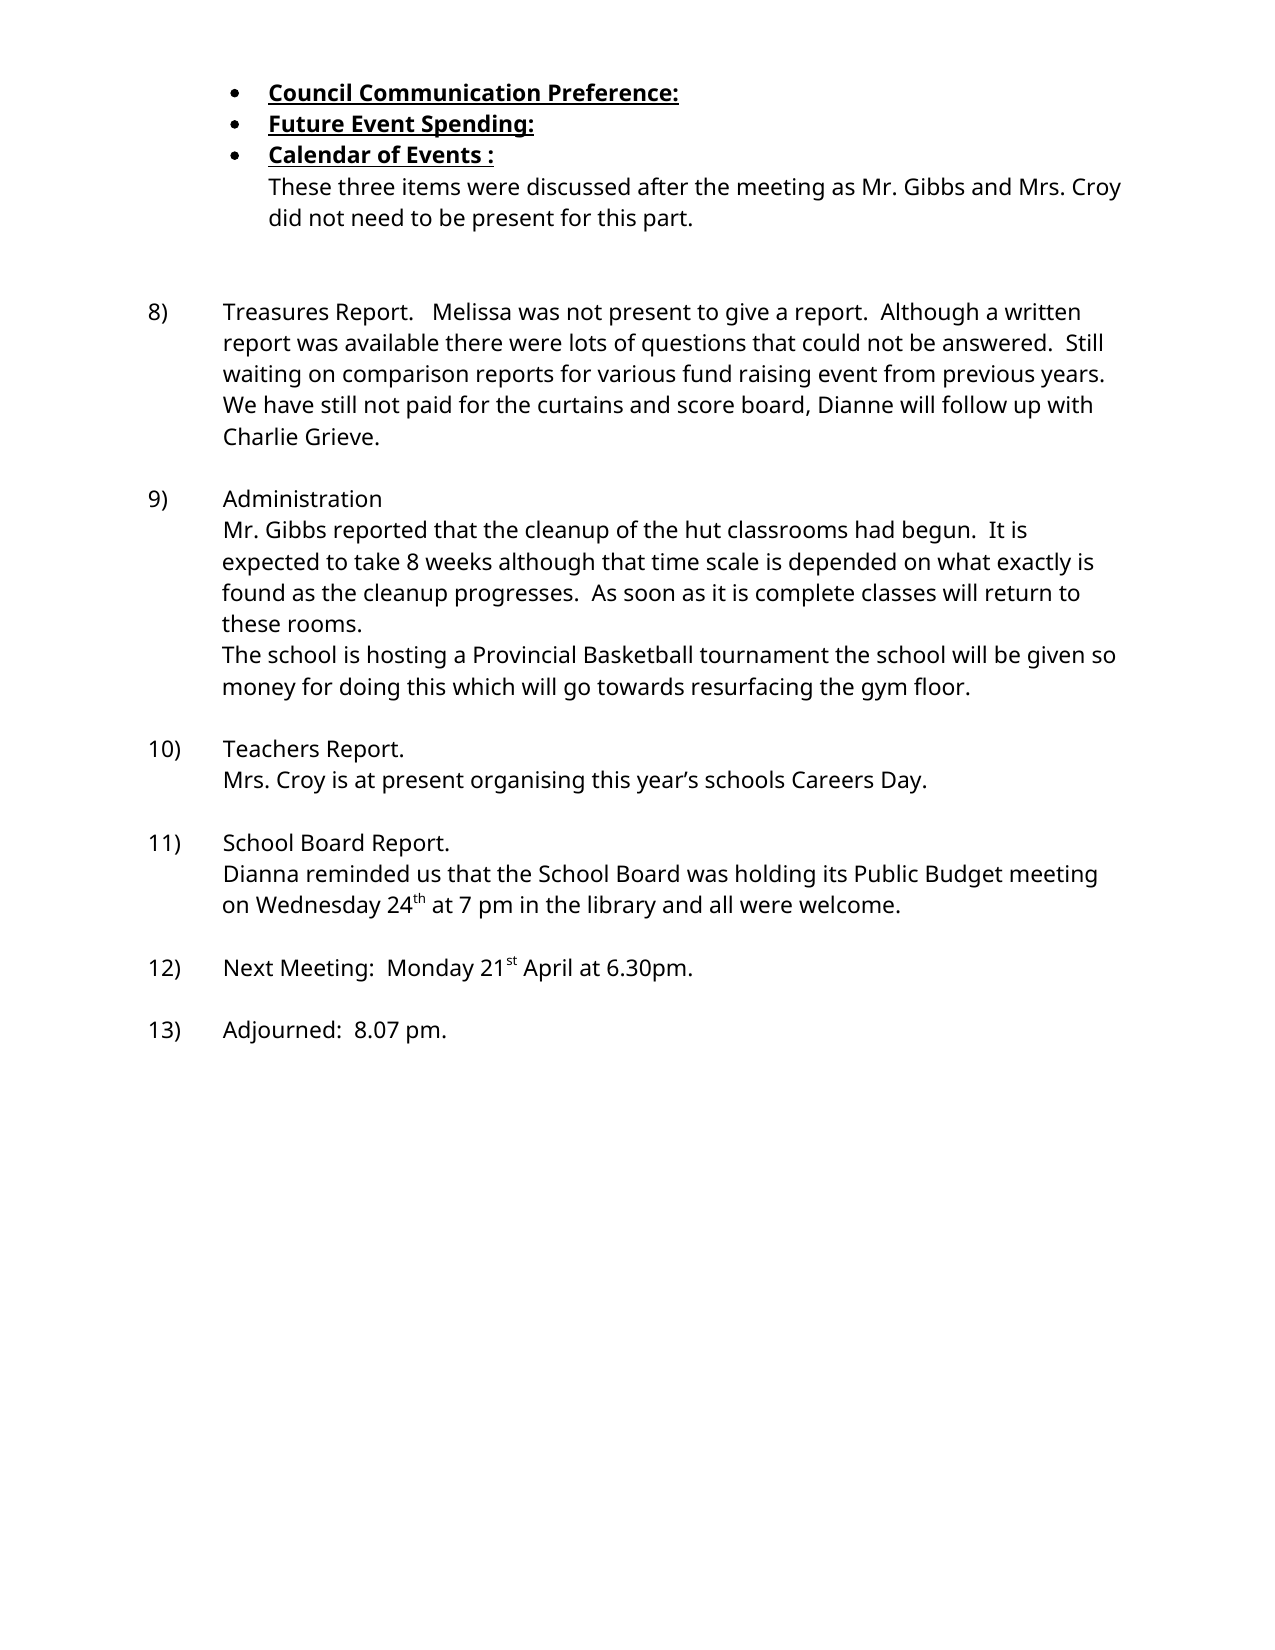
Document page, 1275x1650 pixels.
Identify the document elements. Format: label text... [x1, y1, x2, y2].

list Council Communication Preference: [231, 77, 1127, 108]
text 9) Administration [148, 483, 1127, 514]
list Future Event Spending: [231, 108, 1127, 139]
text 13) Adjourned: 8.07 pm. [148, 1014, 1127, 1046]
text Dianna reminded us that the School Board was holding its Public Budget meeting on Wednesday 24th at 7 pm in the library and all were welcome. [222, 858, 1127, 921]
text 11) School Board Report. [148, 827, 1127, 858]
text Mr. Gibbs reported that the cleanup of the hut classrooms had begun. It is expected to take 8 weeks although that time scale is depended on what exactly is found as the cleanup progresses. As soon as it is complete classes will return to these rooms. [222, 514, 1127, 639]
text 10) Teachers Report. [148, 733, 1127, 764]
list Calendar of Events : [231, 139, 1127, 171]
text 12) Next Meeting: Monday 21st April at 6.30pm. [148, 952, 1127, 983]
text 8) Treasures Report. Melissa was not present to give a report. Although a written report was available there were lots of questions that could not be answered. Still waiting on comparison reports for various fund raising event from previous years. We have still not paid for the curtains and score board, Dianne will follow up with Charlie Grieve. [148, 296, 1127, 452]
text Mrs. Croy is at present organising this year’s schools Careers Day. [148, 764, 1127, 796]
text The school is hosting a Provincial Basketball tournament the school will be given so money for doing this which will go towards resurfacing the gym floor. [222, 639, 1127, 702]
text These three items were discussed after the meeting as Mr. Gibbs and Mrs. Croy did not need to be present for this part. [268, 171, 1127, 233]
